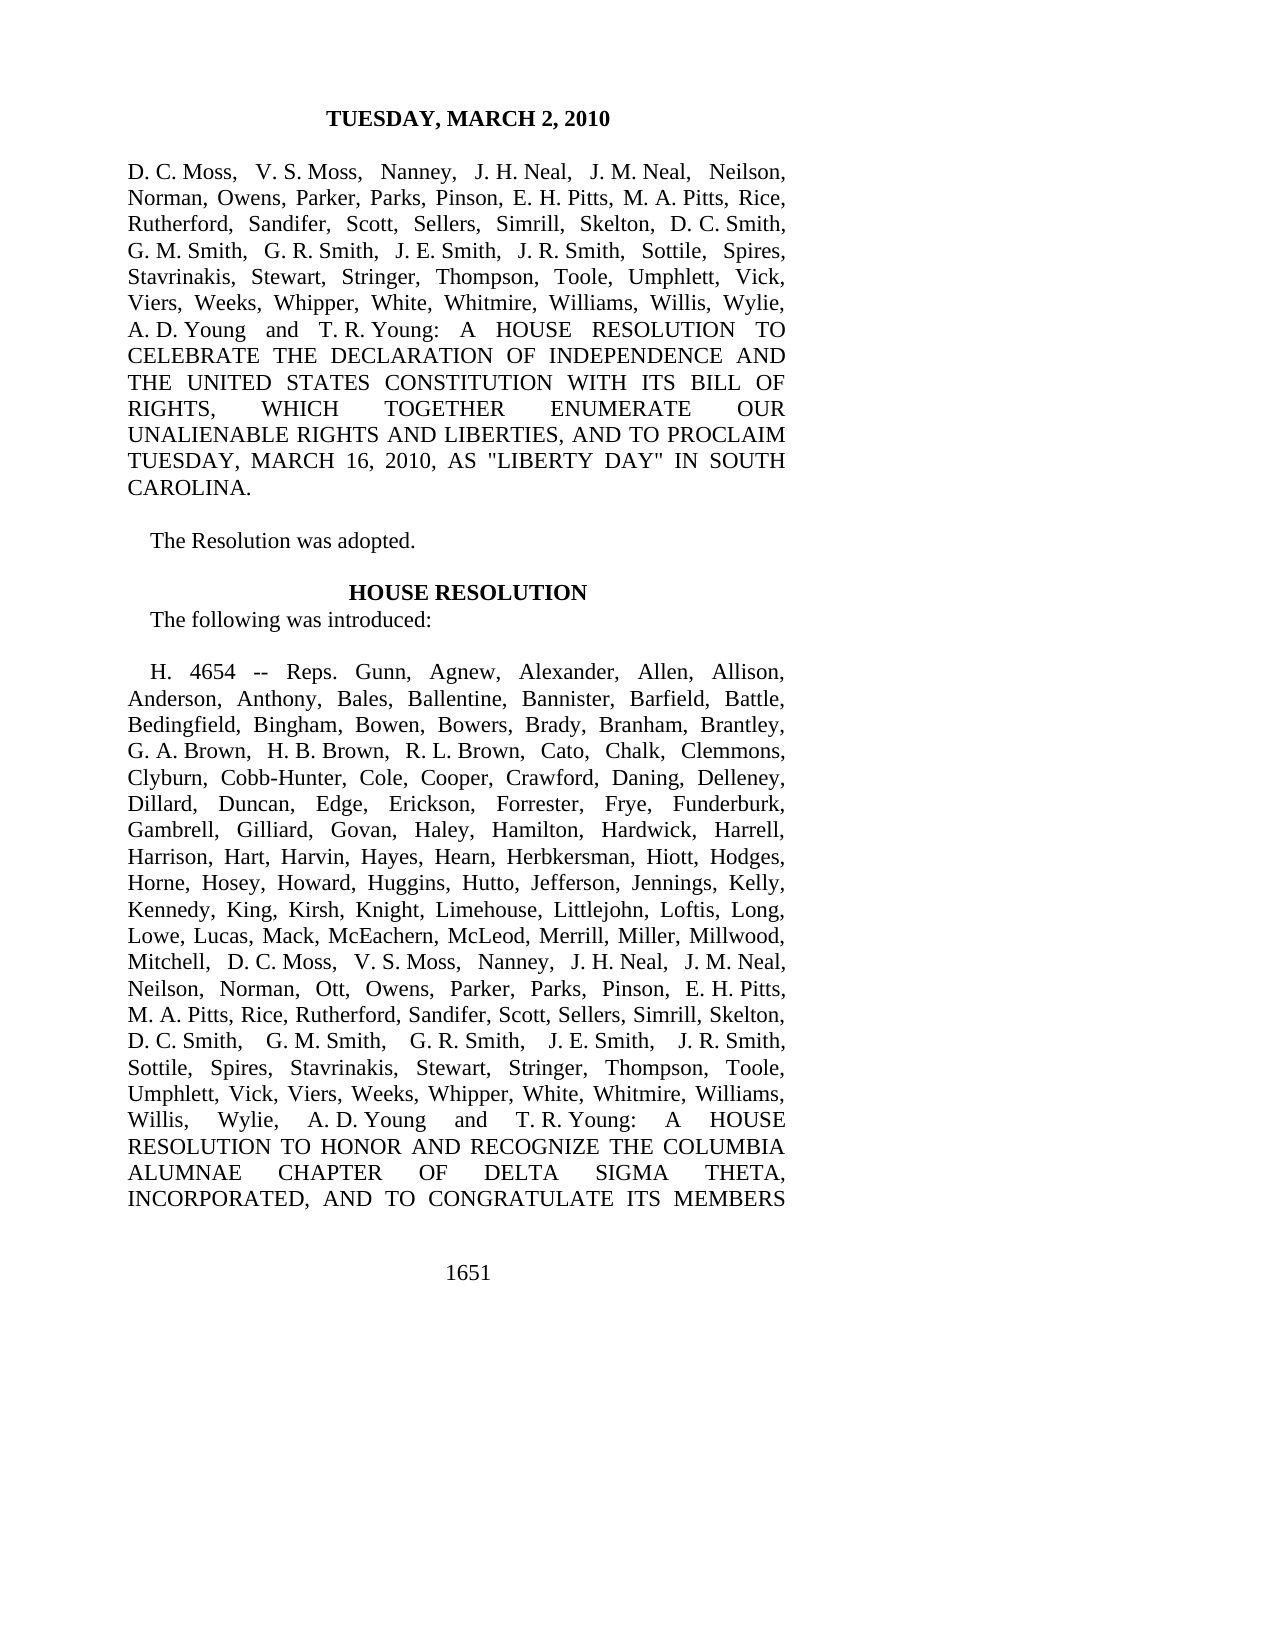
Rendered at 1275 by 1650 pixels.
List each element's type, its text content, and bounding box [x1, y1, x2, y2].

text The Resolution was adopted. [127, 527, 786, 553]
text The following was introduced: [127, 606, 786, 632]
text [127, 158, 786, 500]
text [127, 658, 786, 1212]
text HOUSE RESOLUTION [127, 579, 786, 606]
